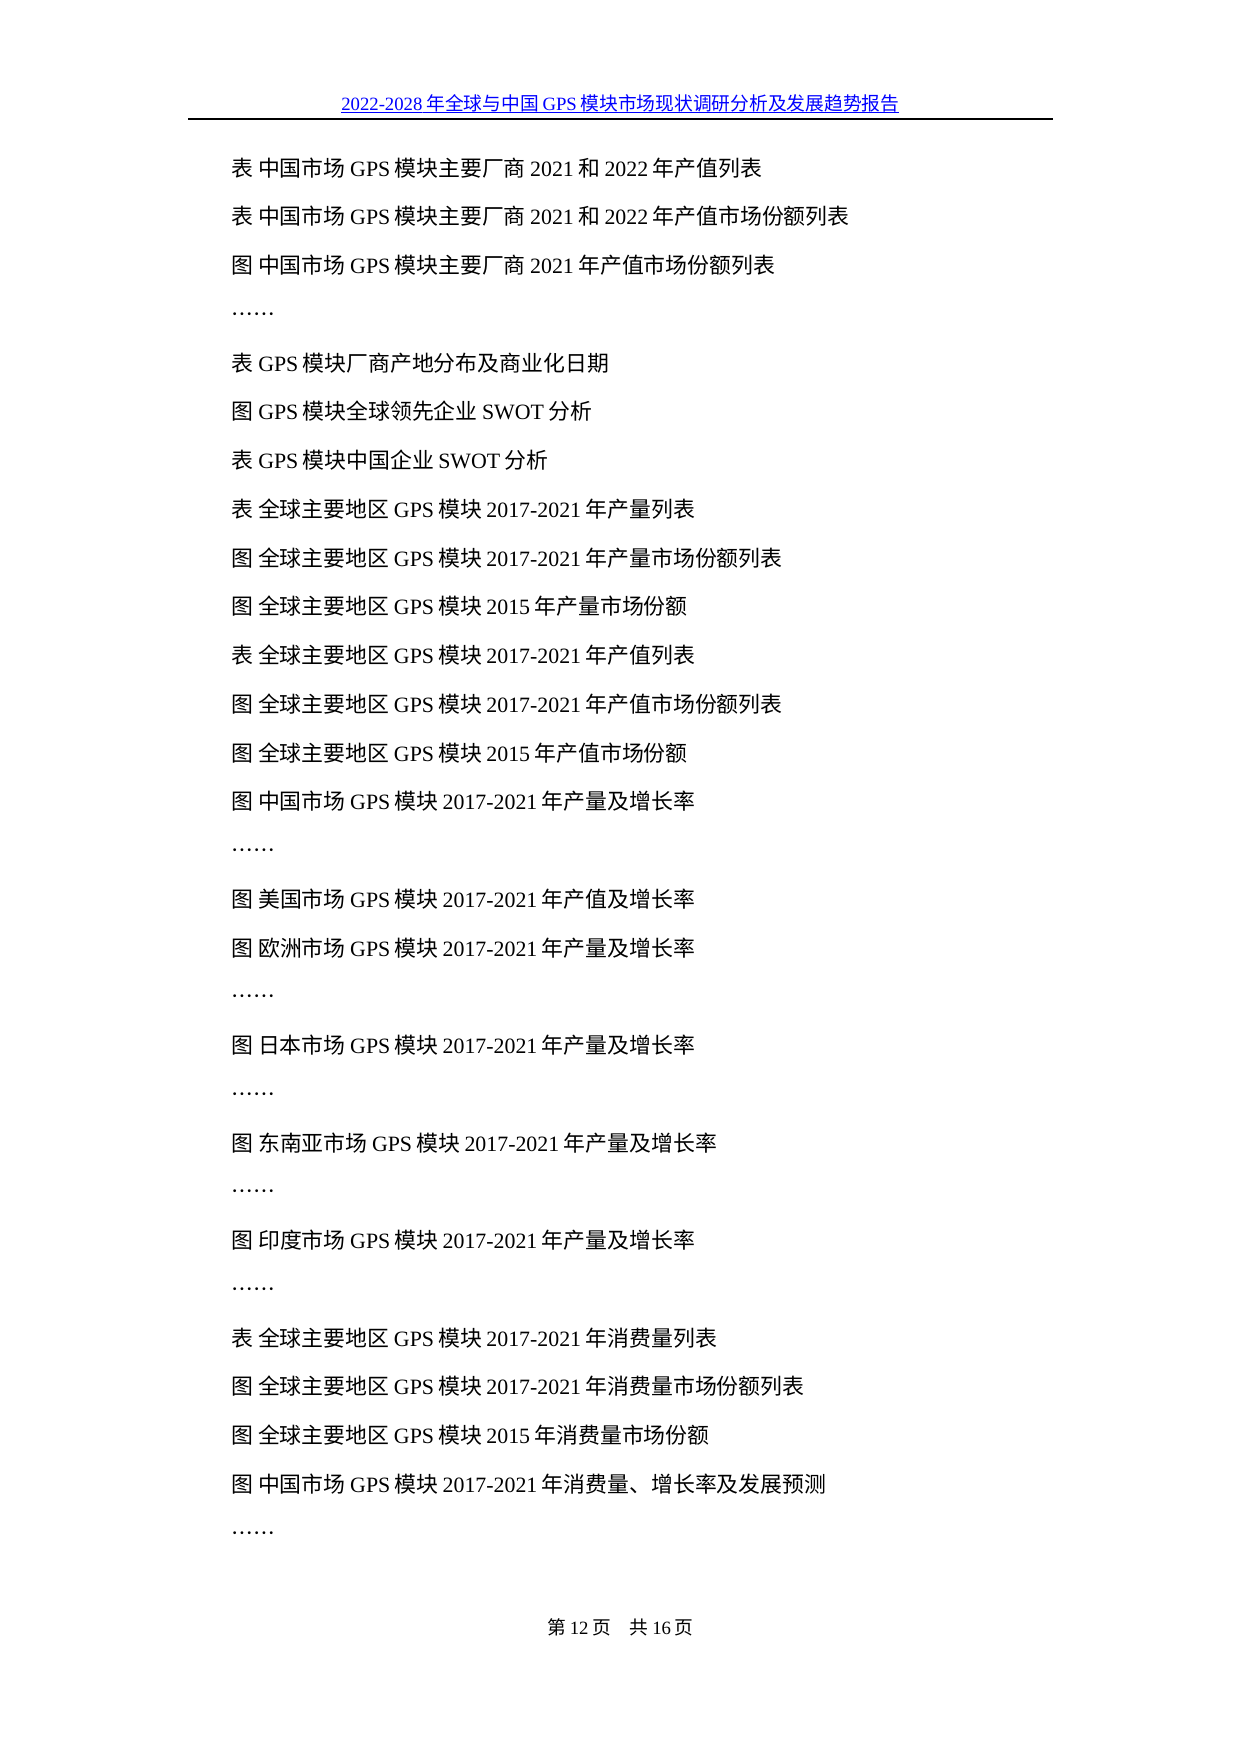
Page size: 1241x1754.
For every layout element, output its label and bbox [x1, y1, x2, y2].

text [187, 150, 1053, 1548]
